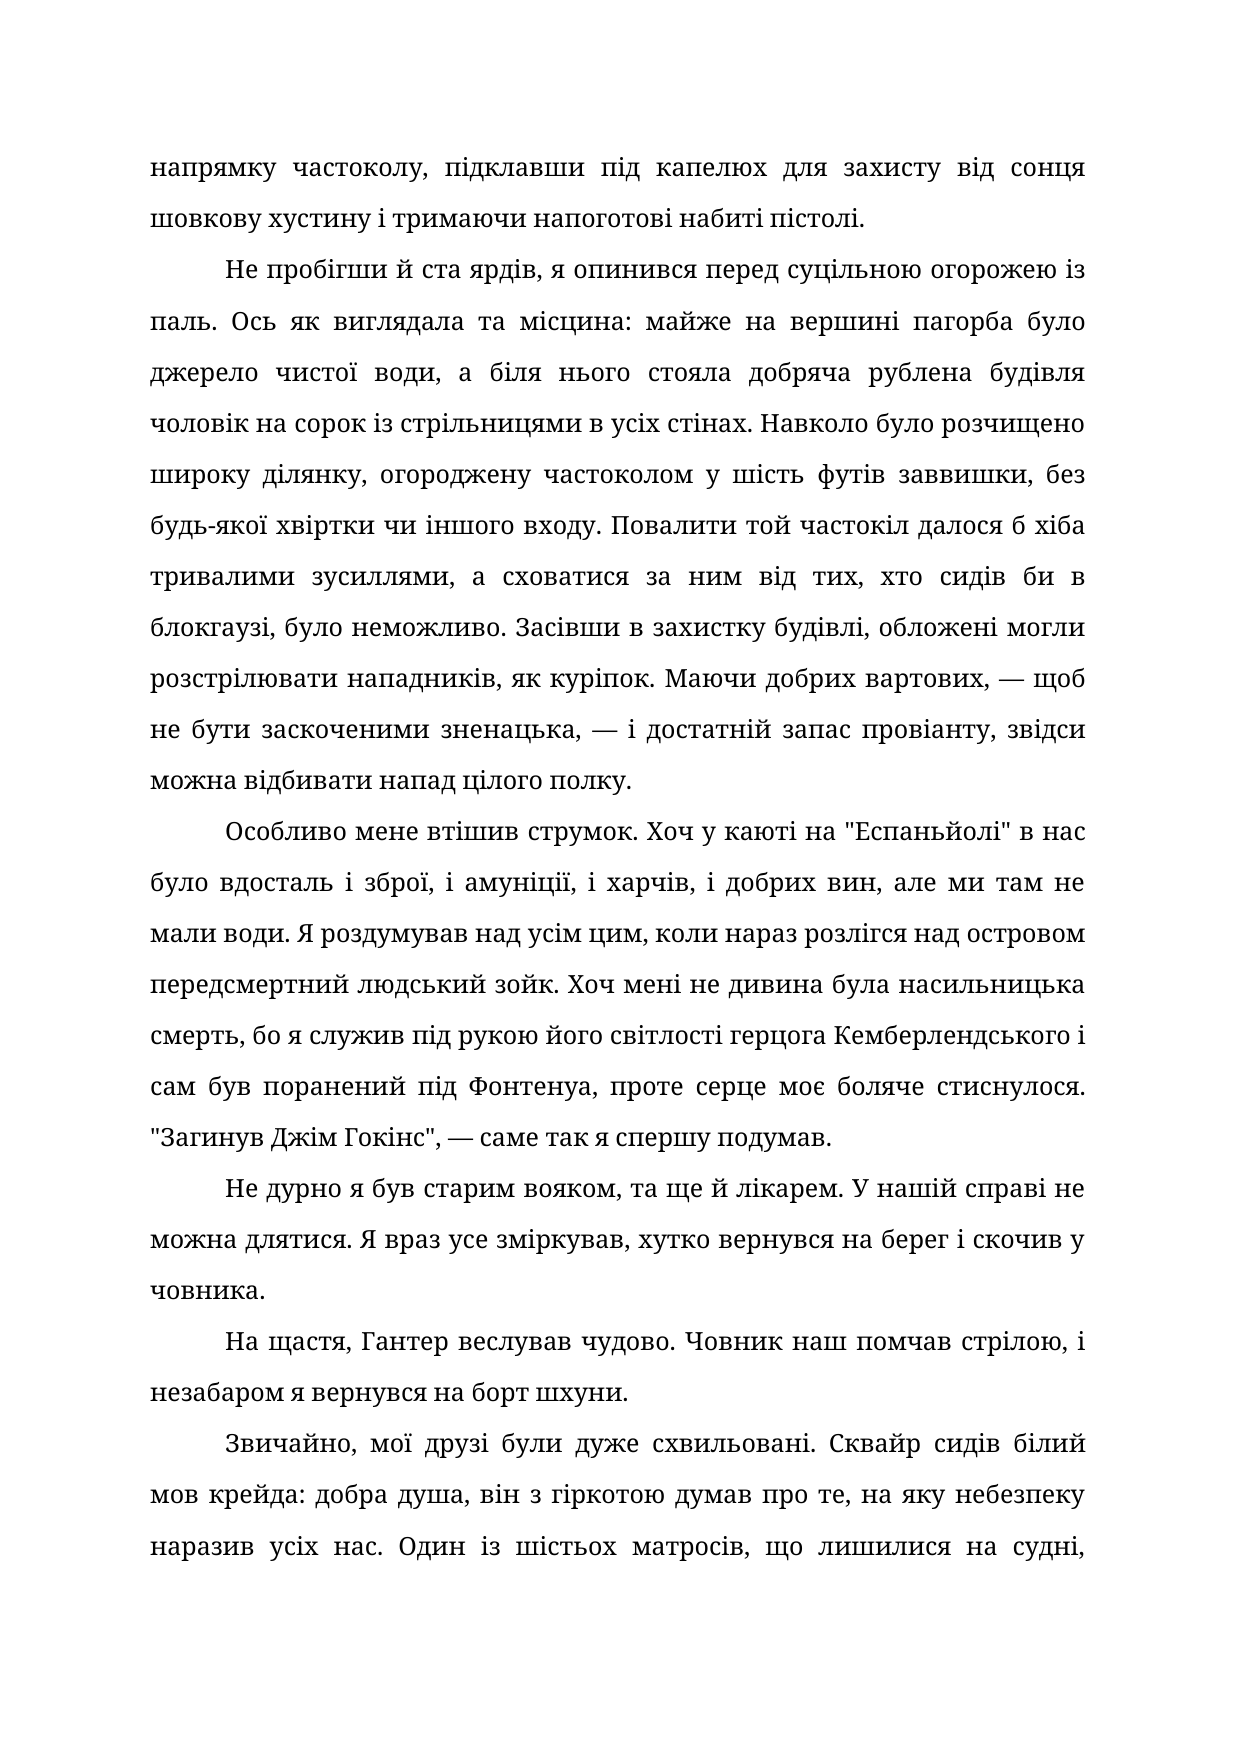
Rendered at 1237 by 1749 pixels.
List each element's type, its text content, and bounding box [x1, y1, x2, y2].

text Не пробігши й ста ярдів, я опинився перед суцільною огорожею із паль. Ось як виглядала та місцина: майже на вершині пагорба було джерело чистої води, а біля нього стояла добряча рублена будівля чоловік на сорок із стрільницями в усіх стінах. Навколо було розчищено широку ділянку, огороджену частоколом у шість футів заввишки, без будь-якої хвіртки чи іншого входу. Повалити той частокіл далося б хіба тривалими зусиллями, а сховатися за ним від тих, хто сидів би в блокгаузі, було неможливо. Засівши в захистку будівлі, обложені могли розстрілювати нападників, як куріпок. Маючи добрих вартових, — щоб не бути заскоченими зненацька, — і достатній запас провіанту, звідси можна відбивати напад цілого полку. [150, 252, 1086, 797]
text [150, 1426, 1086, 1562]
text Не дурно я був старим вояком, та ще й лікарем. У нашій справі не можна длятися. Я враз усе зміркував, хутко вернувся на берег і скочив у човника. [150, 1171, 1086, 1307]
text Особливо мене втішив струмок. Хоч у каюті на "Еспаньйолі" в нас було вдосталь і зброї, і амуніції, і харчів, і добрих вин, але ми там не мали води. Я роздумував над усім цим, коли нараз розлігся над островом передсмертний людський зойк. Хоч мені не дивина була насильницька смерть, бо я служив під рукою його світлості герцога Кемберлендського і сам був поранений під Фонтенуа, проте серце моє боляче стиснулося. "Загинув Джім Гокінс", — саме так я спершу подумав. [150, 813, 1086, 1154]
text На щастя, Гантер веслував чудово. Човник наш помчав стрілою, і незабаром я вернувся на борт шхуни. [150, 1324, 1086, 1409]
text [150, 150, 1086, 235]
